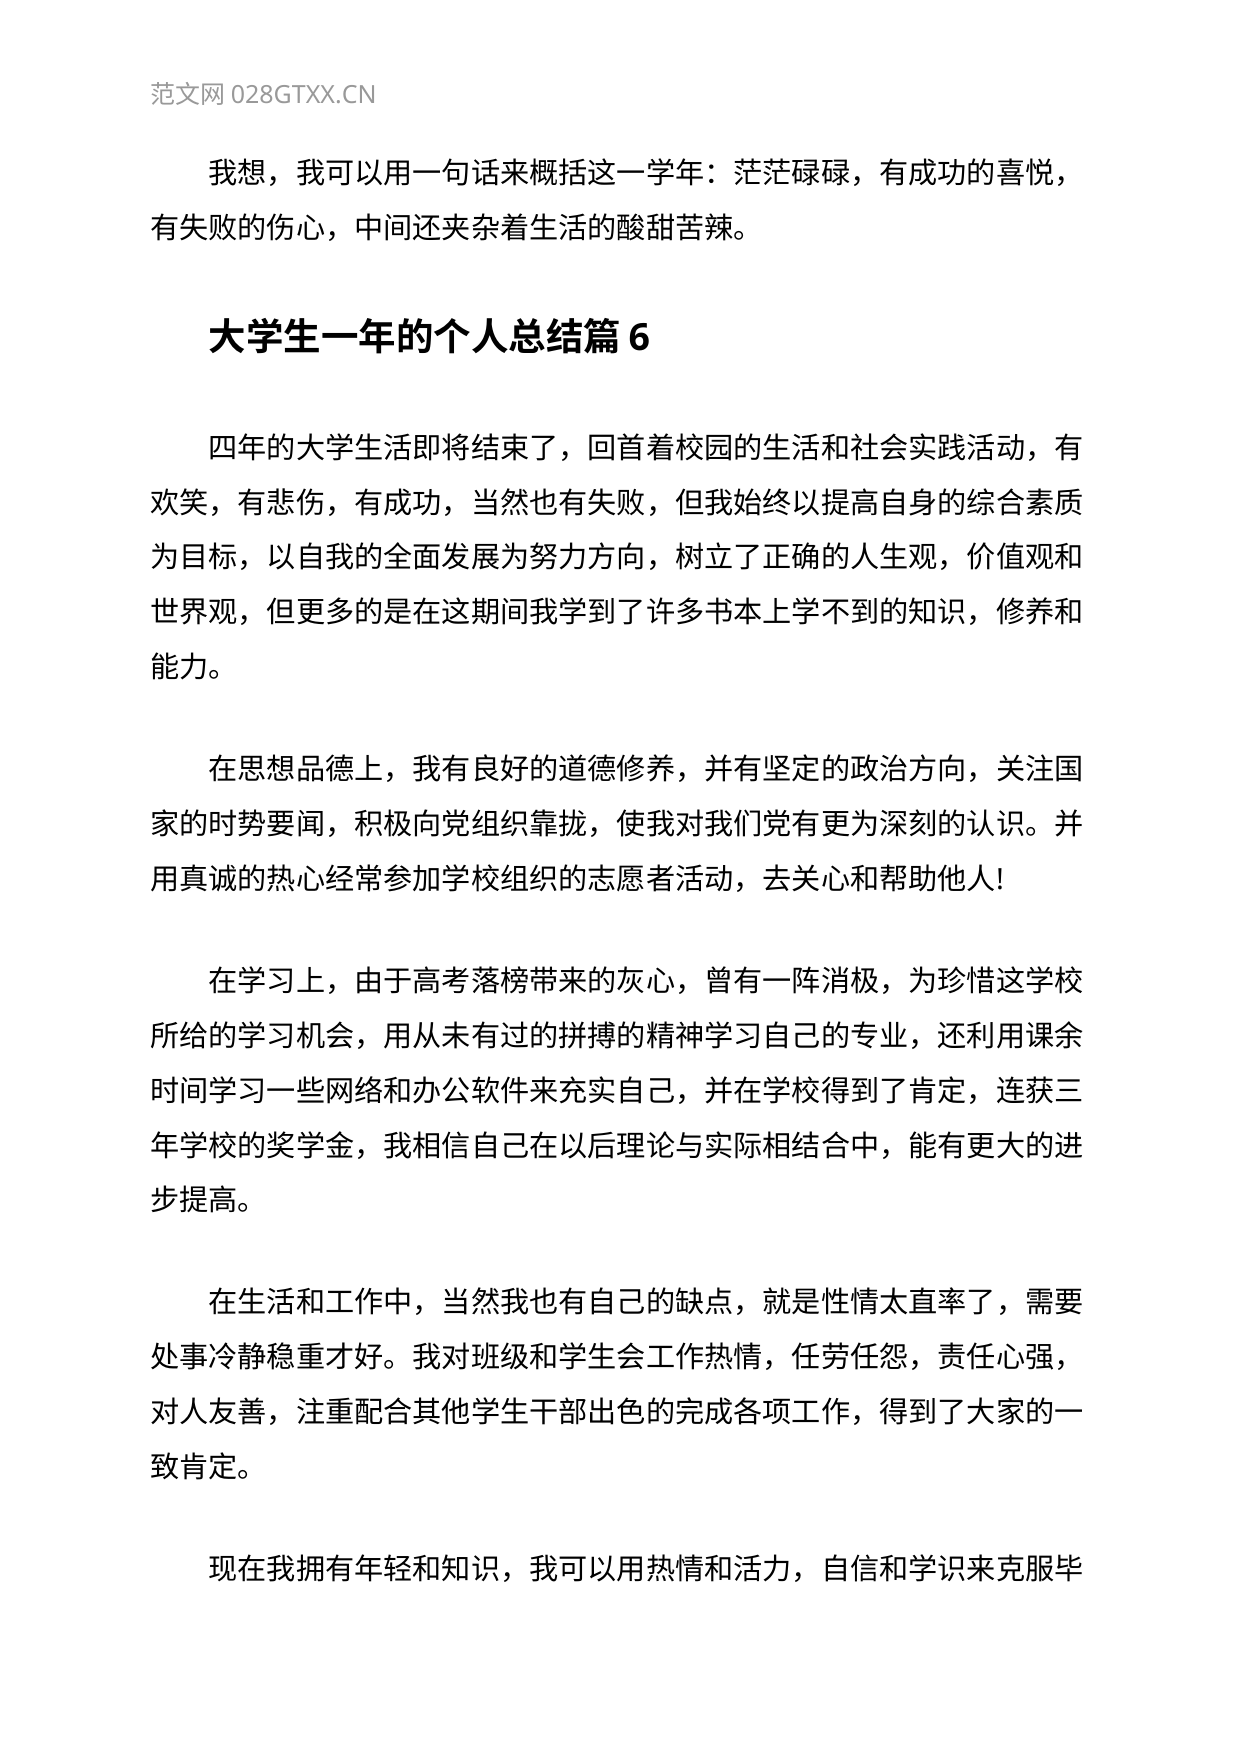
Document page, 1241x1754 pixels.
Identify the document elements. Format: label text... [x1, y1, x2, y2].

text 在学习上，由于高考落榜带来的灰心，曾有一阵消极，为珍惜这学校所给的学习机会，用从未有过的拼搏的精神学习自己的专业，还利用课余时间学习一些网络和办公软件来充实自己，并在学校得到了肯定，连获三年学校的奖学金，我相信自己在以后理论与实际相结合中，能有更大的进步提高。 [150, 957, 1090, 1219]
text 四年的大学生活即将结束了，回首着校园的生活和社会实践活动，有欢笑，有悲伤，有成功，当然也有失败，但我始终以提高自身的综合素质为目标，以自我的全面发展为努力方向，树立了正确的人生观，价值观和世界观，但更多的是在这期间我学到了许多书本上学不到的知识，修养和能力。 [150, 424, 1090, 686]
text 在思想品德上，我有良好的道德修养，并有坚定的政治方向，关注国家的时势要闻，积极向党组织靠拢，使我对我们党有更为深刻的认识。并用真诚的热心经常参加学校组织的志愿者活动，去关心和帮助他人! [150, 746, 1090, 898]
text 我想，我可以用一句话来概括这一学年：茫茫碌碌，有成功的喜悦，有失败的伤心，中间还夹杂着生活的酸甜苦辣。 [150, 150, 1090, 247]
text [150, 1545, 1090, 1587]
text 大学生一年的个人总结篇6 [150, 307, 1090, 361]
text 在生活和工作中，当然我也有自己的缺点，就是性情太直率了，需要处事冷静稳重才好。我对班级和学生会工作热情，任劳任怨，责任心强，对人友善，注重配合其他学生干部出色的完成各项工作，得到了大家的一致肯定。 [150, 1279, 1090, 1486]
